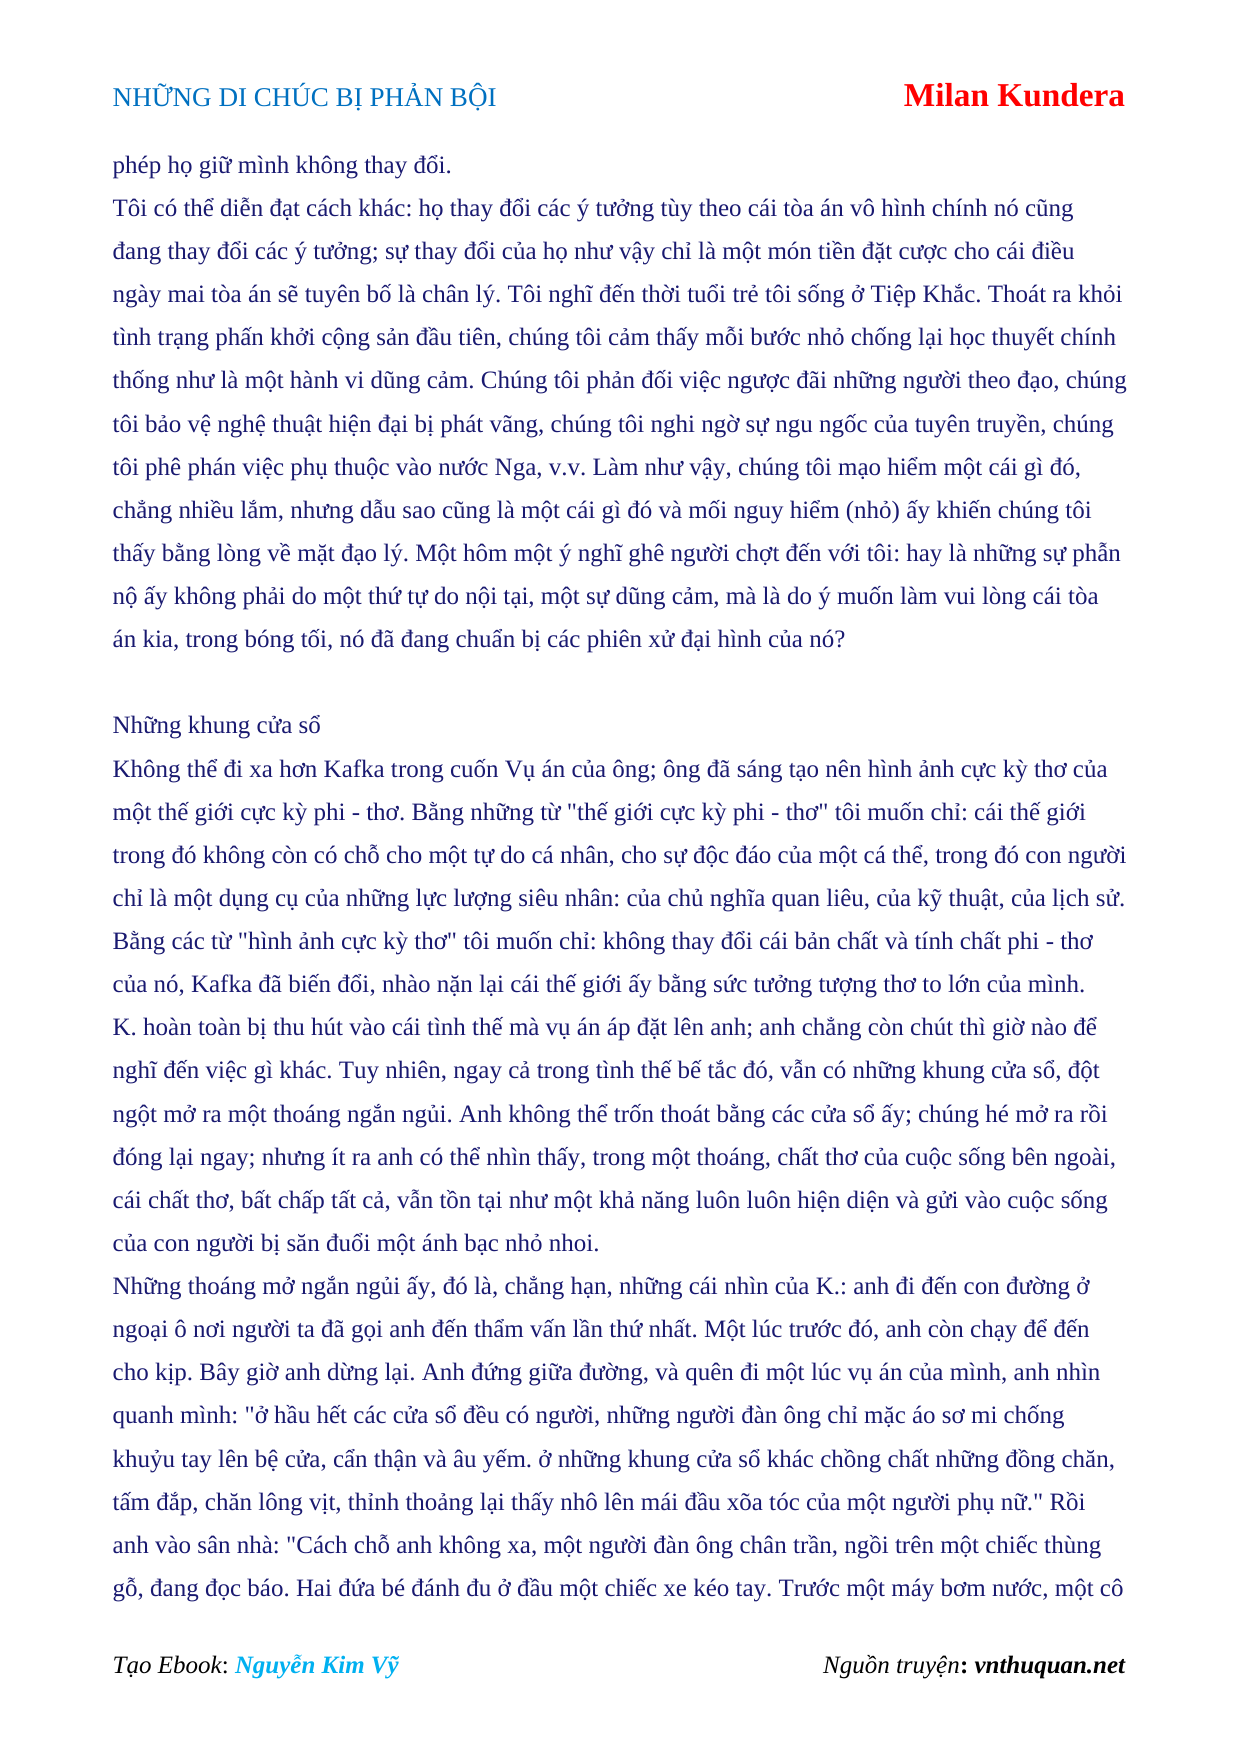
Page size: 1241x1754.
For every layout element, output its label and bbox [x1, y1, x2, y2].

text [112, 150, 1128, 1602]
